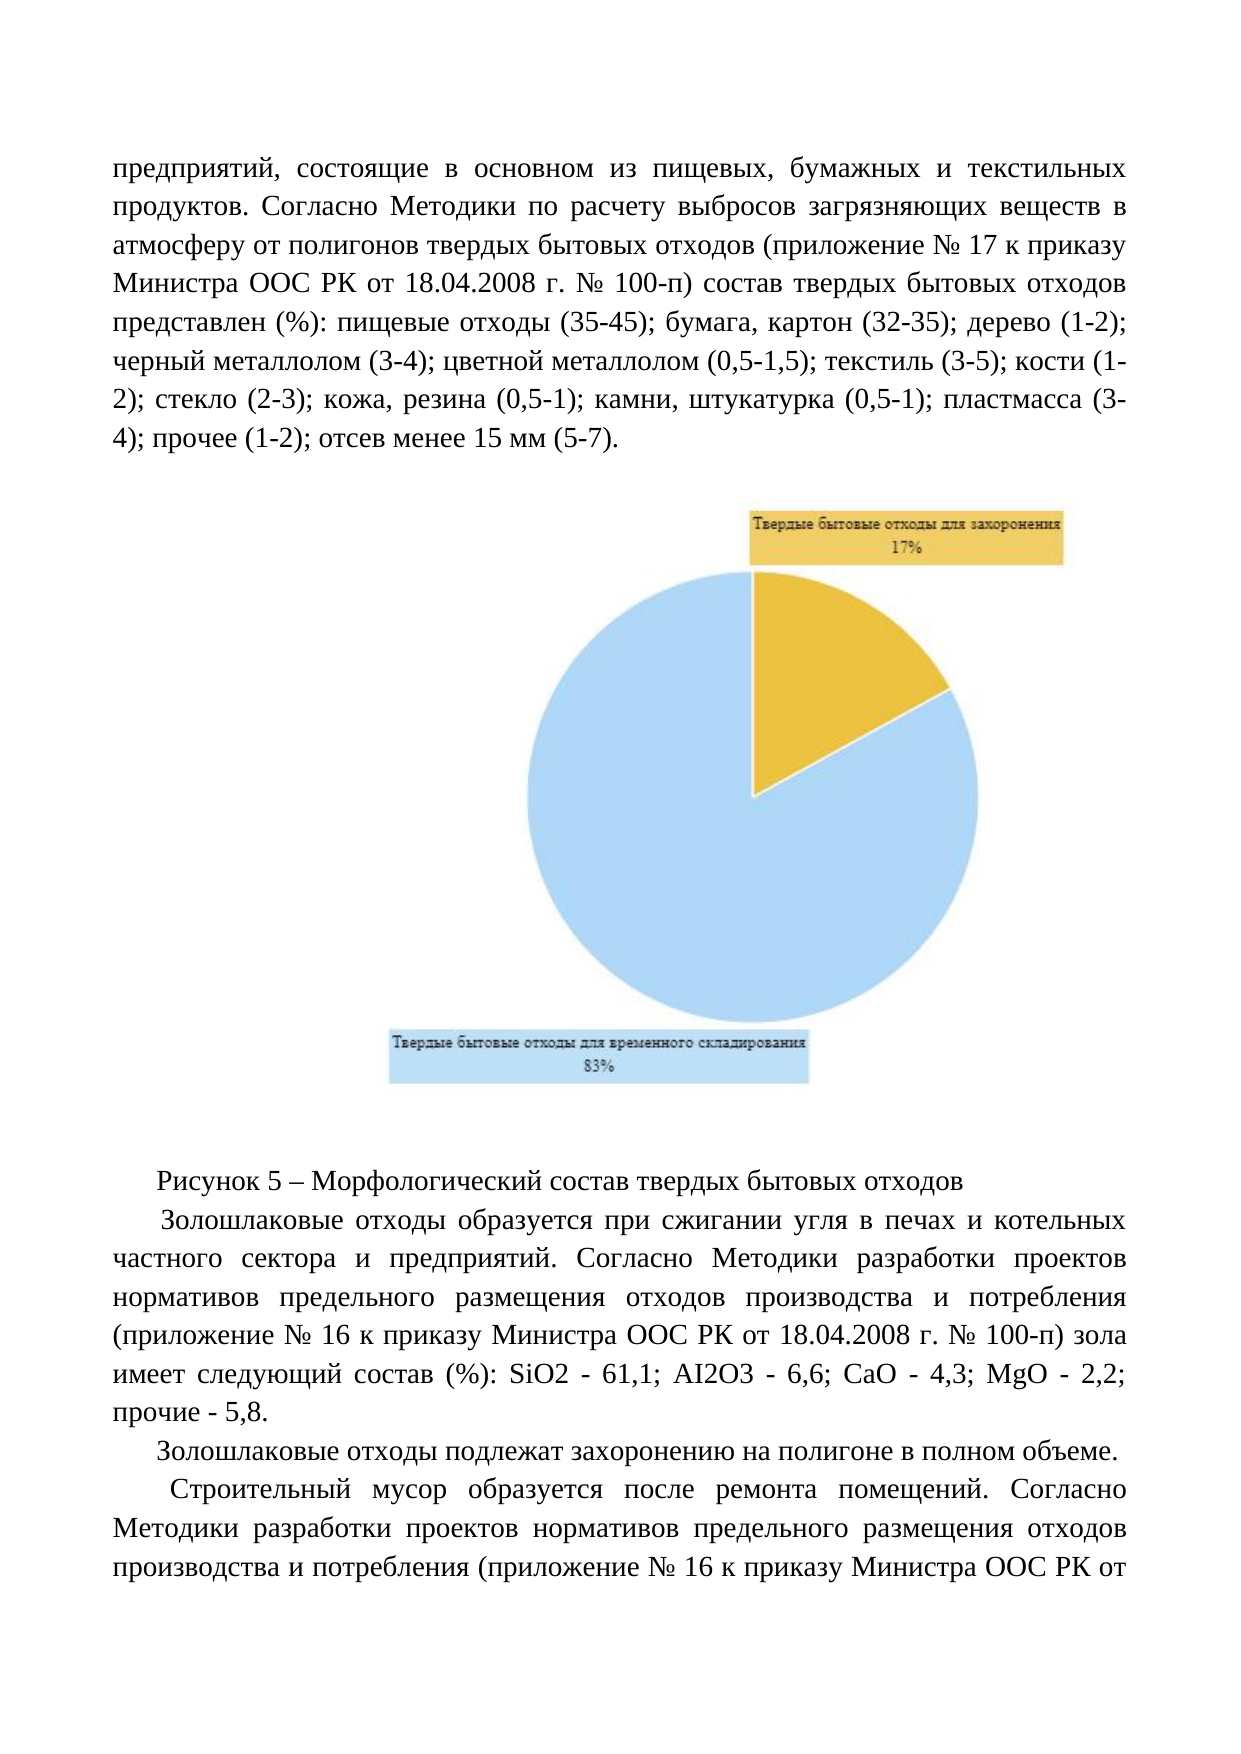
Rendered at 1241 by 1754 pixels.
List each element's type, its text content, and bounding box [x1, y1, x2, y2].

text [112, 150, 1128, 453]
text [112, 1472, 1128, 1582]
text Рисунок 5 – Морфологический состав твердых бытовых отходов [112, 1163, 1128, 1197]
picture [112, 496, 1241, 1099]
text Золошлаковые отходы образуется при сжигании угля в печах и котельных частного сектора и предприятий. Согласно Методики разработки проектов нормативов предельного размещения отходов производства и потребления (приложение № 16 к приказу Министра ООС РК от 18.04.2008 г. № 100-п) зола имеет следующий состав (%): SiO2 - 61,1; AI2O3 - 6,6; CaO - 4,3; MgO - 2,2; прочие - 5,8. [112, 1202, 1128, 1428]
text Золошлаковые отходы подлежат захоронению на полигоне в полном объеме. [112, 1433, 1128, 1467]
